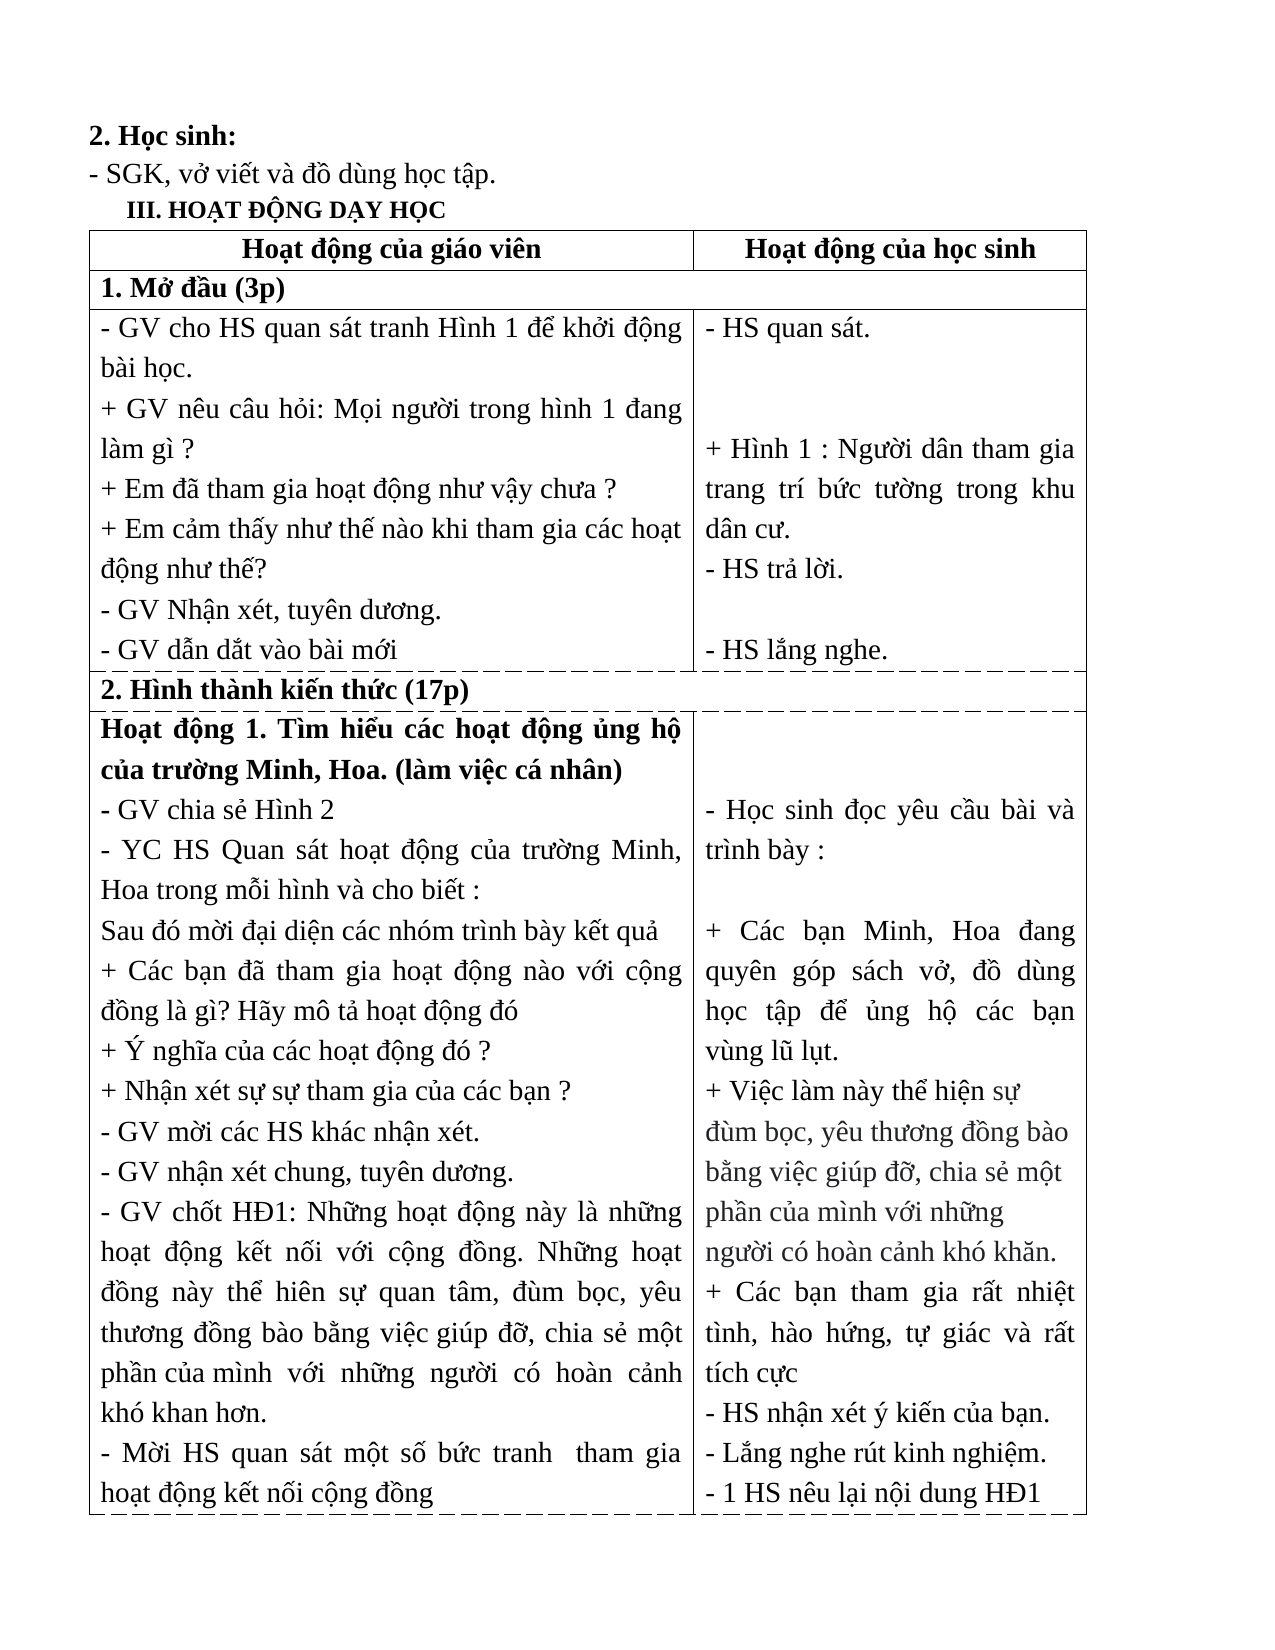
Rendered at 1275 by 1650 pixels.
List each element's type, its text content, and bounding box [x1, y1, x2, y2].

table_header Hoạt động của học sinh [694, 231, 1086, 269]
text III. HOẠT ĐỘNG DẠY HỌC [89, 195, 1098, 224]
table_header Hoạt động của giáo viên [90, 231, 693, 269]
table_cell 1. Mở đầu (3p) [90, 271, 1086, 309]
table_cell - GV cho HS quan sát tranh Hình 1 để khởi động bài học. + GV nêu câu hỏi: Mọi người trong hình 1 đang làm gì ? + Em đã tham gia hoạt động như vậy chưa ? + Em cảm thấy như thế nào khi tham gia các hoạt động như thế? - GV Nhận xét, tuyên dương. - GV dẫn dắt vào bài mới [90, 310, 693, 671]
table_cell 2. Hình thành kiến thức (17p) [90, 671, 1086, 711]
text 2. Học sinh: [89, 118, 1098, 152]
table_cell - HS quan sát. + Hình 1 : Người dân tham gia trang trí bức tường trong khu dân cư. - HS trả lời. - HS lắng nghe. [694, 310, 1086, 671]
text - SGK, vở viết và đồ dùng học tập. [89, 157, 1098, 190]
